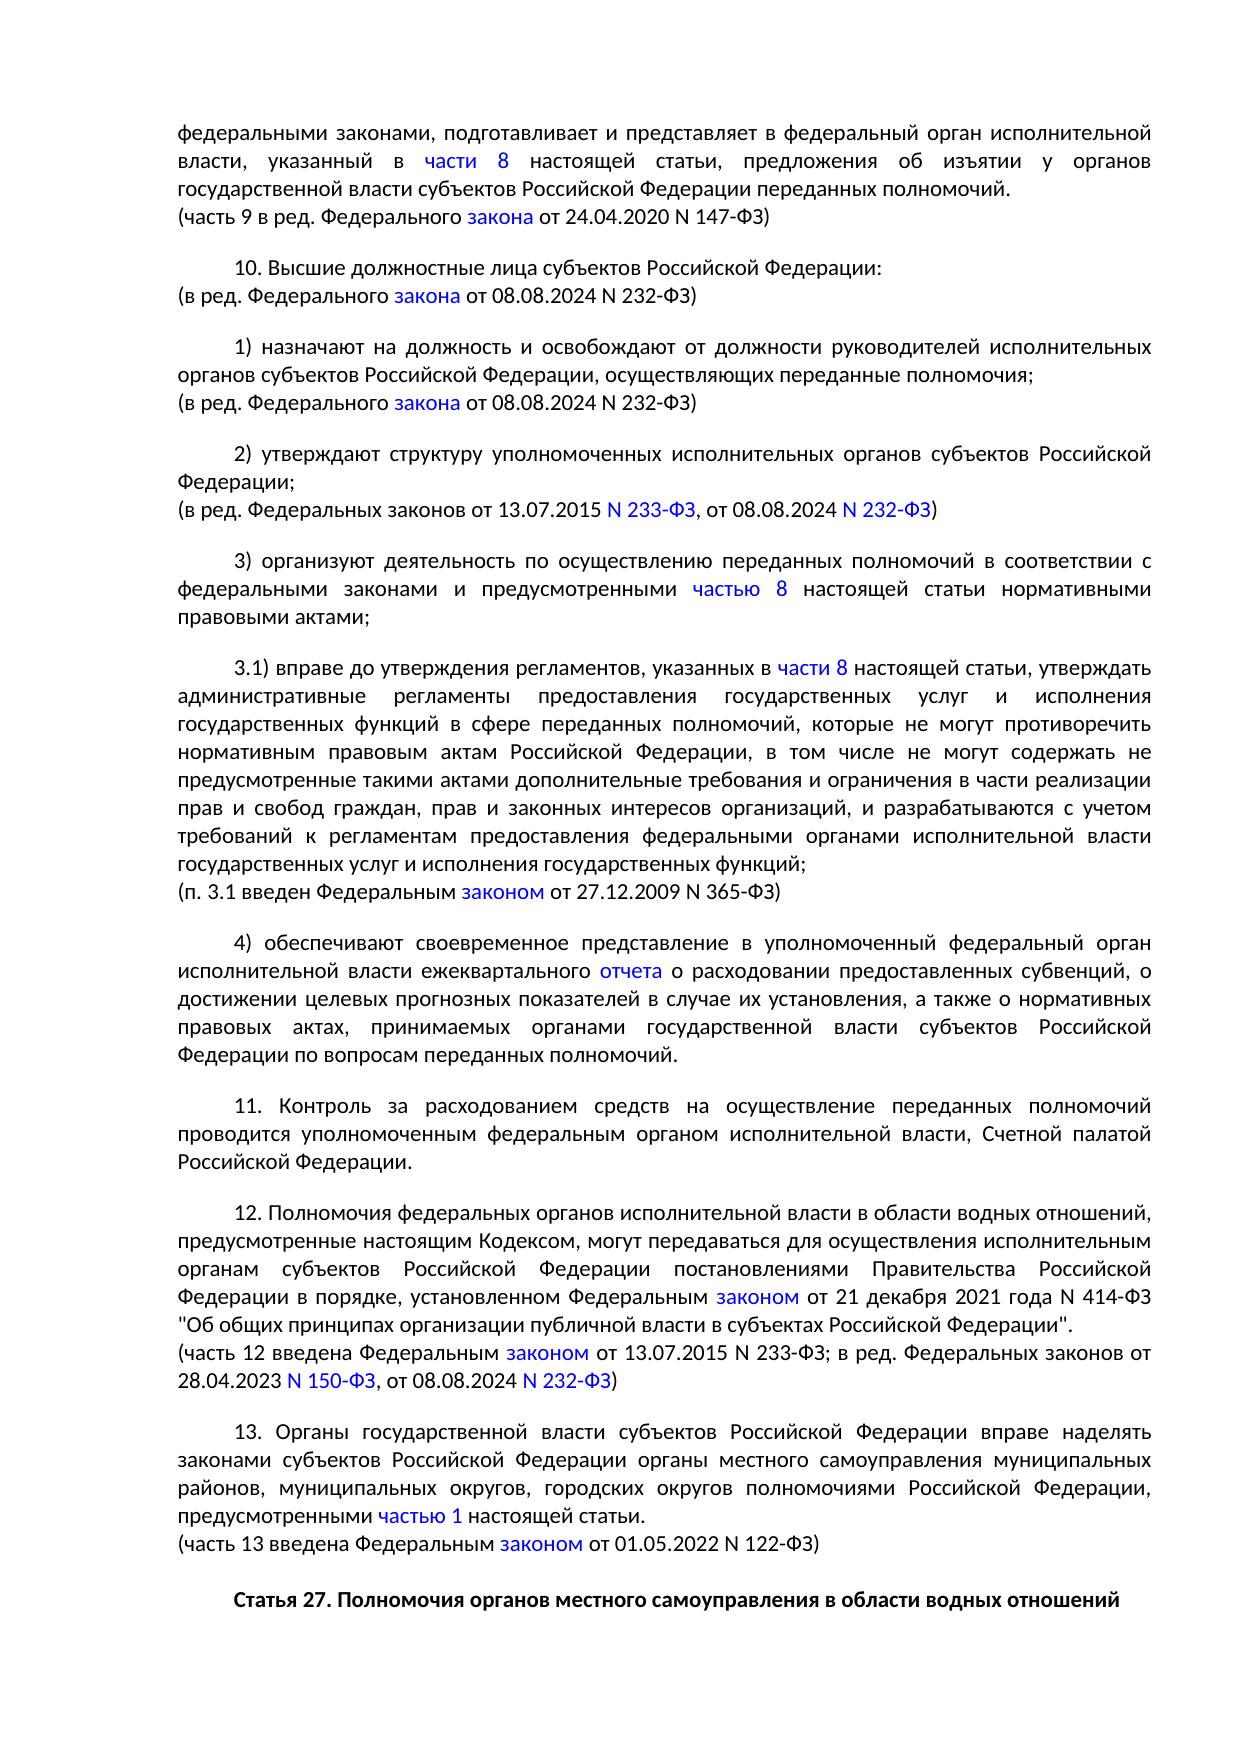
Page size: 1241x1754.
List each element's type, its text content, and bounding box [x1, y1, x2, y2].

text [177, 118, 1152, 202]
text (часть 13 введена Федеральным законом от 01.05.2022 N 122-ФЗ) [177, 1529, 1152, 1557]
text 11. Контроль за расходованием средств на осуществление переданных полномочий проводится уполномоченным федеральным органом исполнительной власти, Счетной палатой Российской Федерации. [177, 1091, 1152, 1175]
text 4) обеспечивают своевременное представление в уполномоченный федеральный орган исполнительной власти ежеквартального отчета о расходовании предоставленных субвенций, о достижении целевых прогнозных показателей в случае их установления, а также о нормативных правовых актах, принимаемых органами государственной власти субъектов Российской Федерации по вопросам переданных полномочий. [177, 928, 1152, 1068]
text 2) утверждают структуру уполномоченных исполнительных органов субъектов Российской Федерации; [177, 439, 1152, 495]
text (в ред. Федерального закона от 08.08.2024 N 232-ФЗ) [177, 281, 1152, 309]
text 3.1) вправе до утверждения регламентов, указанных в части 8 настоящей статьи, утверждать административные регламенты предоставления государственных услуг и исполнения государственных функций в сфере переданных полномочий, которые не могут противоречить нормативным правовым актам Российской Федерации, в том числе не могут содержать не предусмотренные такими актами дополнительные требования и ограничения в части реализации прав и свобод граждан, прав и законных интересов организаций, и разрабатываются с учетом требований к регламентам предоставления федеральными органами исполнительной власти государственных услуг и исполнения государственных функций; [177, 653, 1152, 877]
text 3) организуют деятельность по осуществлению переданных полномочий в соответствии с федеральными законами и предусмотренными частью 8 настоящей статьи нормативными правовыми актами; [177, 546, 1152, 630]
text 12. Полномочия федеральных органов исполнительной власти в области водных отношений, предусмотренные настоящим Кодексом, могут передаваться для осуществления исполнительным органам субъектов Российской Федерации постановлениями Правительства Российской Федерации в порядке, установленном Федеральным законом от 21 декабря 2021 года N 414-ФЗ "Об общих принципах организации публичной власти в субъектах Российской Федерации". [177, 1198, 1152, 1338]
text 1) назначают на должность и освобождают от должности руководителей исполнительных органов субъектов Российской Федерации, осуществляющих переданные полномочия; [177, 332, 1152, 388]
text (в ред. Федерального закона от 08.08.2024 N 232-ФЗ) [177, 388, 1152, 416]
title Статья 27. Полномочия органов местного самоуправления в области водных отношений [177, 1585, 1152, 1613]
text (в ред. Федеральных законов от 13.07.2015 N 233-ФЗ, от 08.08.2024 N 232-ФЗ) [177, 495, 1152, 523]
text (часть 12 введена Федеральным законом от 13.07.2015 N 233-ФЗ; в ред. Федеральных законов от 28.04.2023 N 150-ФЗ, от 08.08.2024 N 232-ФЗ) [177, 1338, 1152, 1394]
text (часть 9 в ред. Федерального закона от 24.04.2020 N 147-ФЗ) [177, 202, 1152, 230]
text (п. 3.1 введен Федеральным законом от 27.12.2009 N 365-ФЗ) [177, 877, 1152, 905]
text 13. Органы государственной власти субъектов Российской Федерации вправе наделять законами субъектов Российской Федерации органы местного самоуправления муниципальных районов, муниципальных округов, городских округов полномочиями Российской Федерации, предусмотренными частью 1 настоящей статьи. [177, 1417, 1152, 1529]
text 10. Высшие должностные лица субъектов Российской Федерации: [177, 253, 1152, 281]
